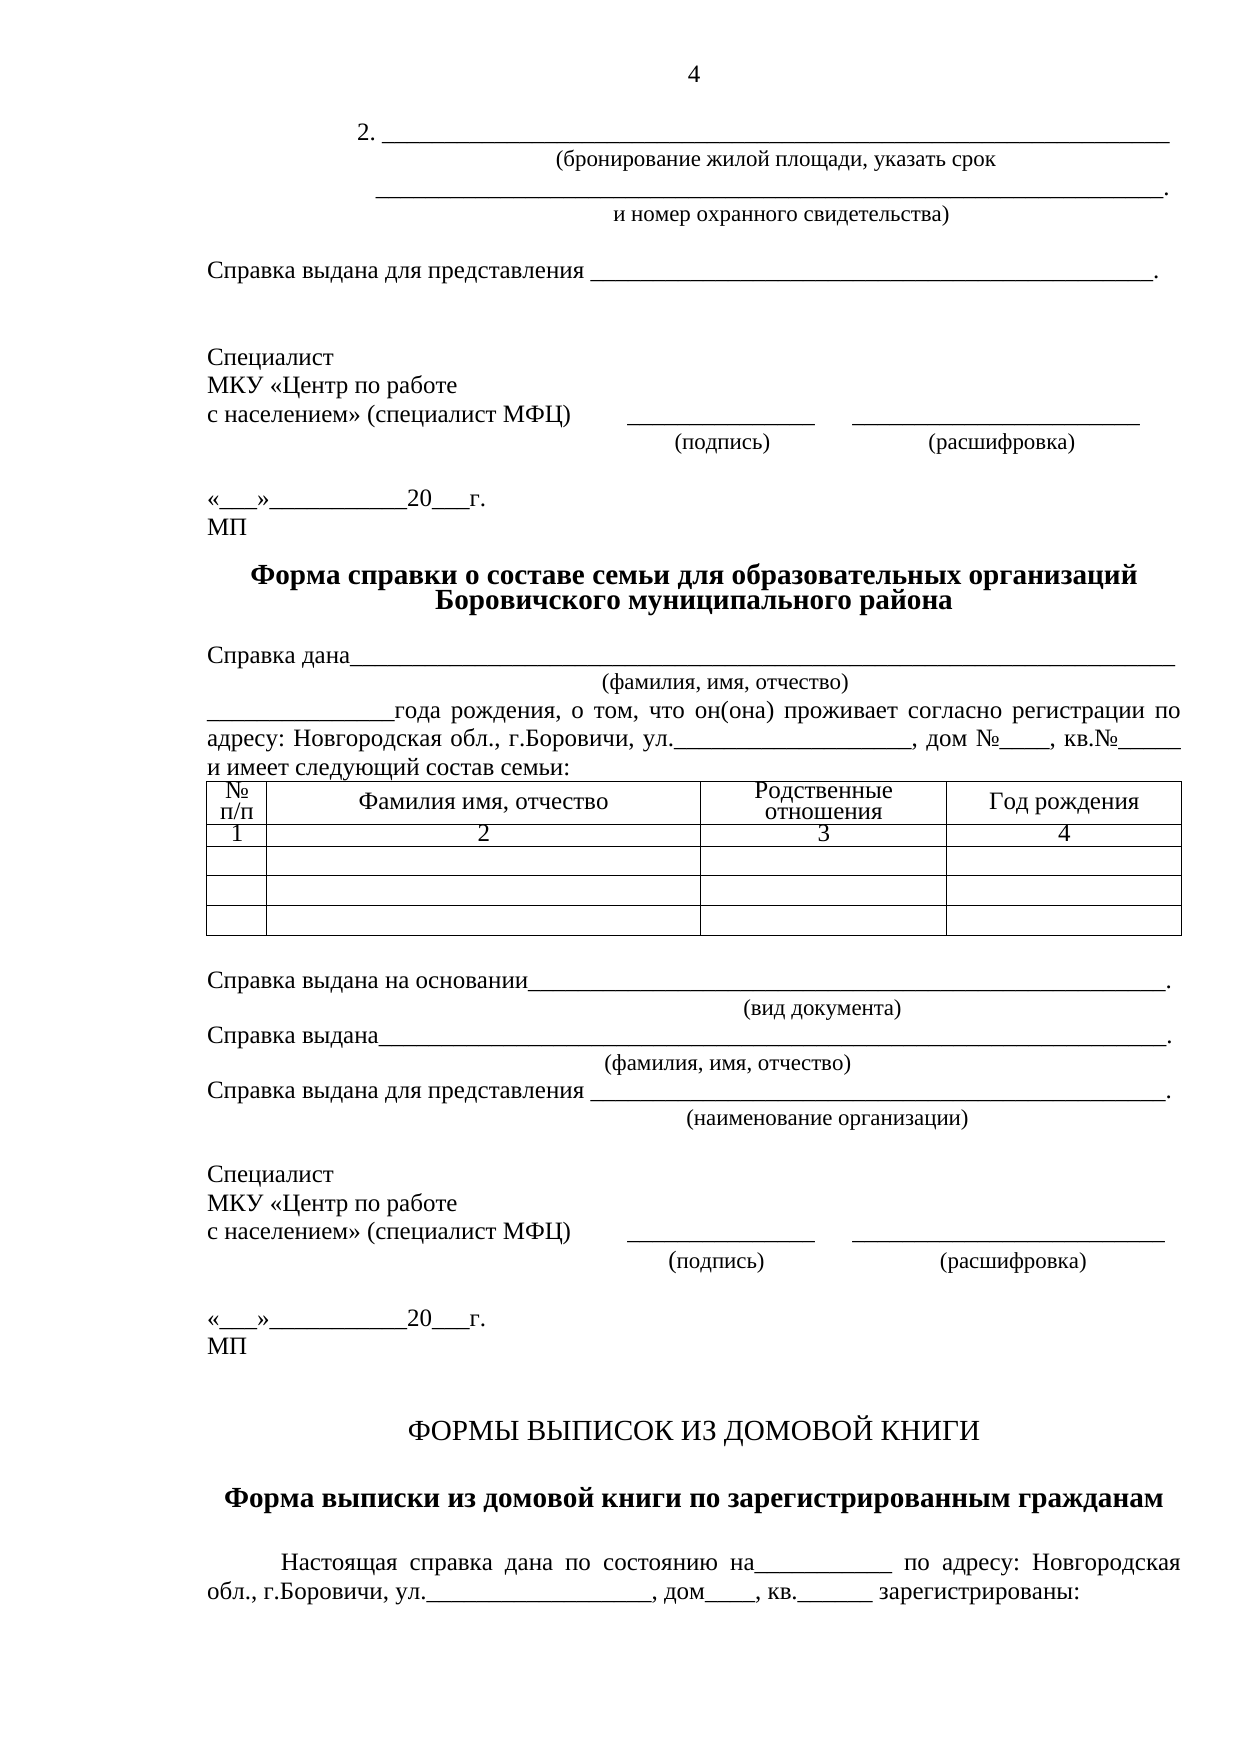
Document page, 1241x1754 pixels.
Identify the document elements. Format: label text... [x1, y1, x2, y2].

table_cell [267, 847, 700, 875]
text с населением» (специалист МФЦ) _______________ _________________________ [207, 1216, 1181, 1245]
text Специалист [207, 342, 1181, 371]
table_cell 4 [947, 825, 1181, 846]
text Справка выдана на основании___________________________________________________. [207, 965, 1181, 993]
table_header Родственные отношения [701, 782, 946, 824]
table_header Год рождения [947, 782, 1181, 824]
table_cell [207, 847, 266, 875]
text МКУ «Центр по работе [207, 1188, 1181, 1216]
table_cell [947, 847, 1181, 875]
text МП [207, 512, 1181, 541]
text 2. _______________________________________________________________ [207, 117, 1181, 145]
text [207, 172, 1181, 200]
text «___»___________20___г. [207, 1303, 1181, 1331]
text МП [207, 1331, 1181, 1360]
table_cell [947, 906, 1181, 935]
table_cell [947, 876, 1181, 905]
table_cell 2 [267, 825, 700, 846]
text (наименование организации) [354, 1104, 1181, 1130]
text «___»___________20___г. [207, 483, 1181, 512]
text Справка выдана для представления _____________________________________________. [207, 256, 1181, 284]
text _______________года рождения, о том, что он(она) проживает согласно регистрации по адресу: Новгородская обл., г.Боровичи, ул.___________________, дом №____, кв.№_____ и имеет следующий состав семьи: [207, 695, 1181, 781]
table_header № п/п [207, 782, 266, 824]
table_cell [267, 906, 700, 935]
text (фамилия, имя, отчество) [502, 1049, 1181, 1075]
text Справка выдана для представления ______________________________________________. [207, 1075, 1181, 1104]
text с населением» (специалист МФЦ) _______________ _______________________ [207, 399, 1181, 428]
text (подпись) (расшифровка) [207, 1245, 1181, 1274]
text Форма выписки из домовой книги по зарегистрированным гражданам [207, 1480, 1181, 1513]
text Настоящая справка дана по состоянию на___________ по адресу: Новгородская обл., г.Боровичи, ул.__________________, дом____, кв.______ зарегистрированы: [207, 1547, 1181, 1604]
table_cell [701, 906, 946, 935]
table_cell [207, 876, 266, 905]
table_cell [701, 876, 946, 905]
text (подпись) (расшифровка) [207, 428, 1181, 454]
text Форма справки о составе семьи для образовательных организаций Боровичского муниципального района [207, 565, 1181, 615]
text Справка выдана_______________________________________________________________. [207, 1020, 1181, 1049]
text (вид документа) [207, 993, 1181, 1020]
table_cell [701, 847, 946, 875]
table_cell [267, 876, 700, 905]
text (бронирование жилой площади, указать срок [207, 145, 1181, 172]
text (фамилия, имя, отчество) [207, 668, 1181, 695]
text Специалист [207, 1159, 1181, 1188]
text Справка дана__________________________________________________________________ [207, 640, 1181, 668]
table_cell 3 [701, 825, 946, 846]
text и номер охранного свидетельства) [207, 200, 1181, 227]
text ФОРМЫ ВЫПИСОК ИЗ ДОМОВОЙ КНИГИ [207, 1413, 1181, 1446]
text МКУ «Центр по работе [207, 371, 1181, 399]
table_header Фамилия имя, отчество [267, 782, 700, 824]
text 4 [207, 59, 1181, 88]
table_cell [207, 906, 266, 935]
table_cell 1 [207, 825, 266, 846]
